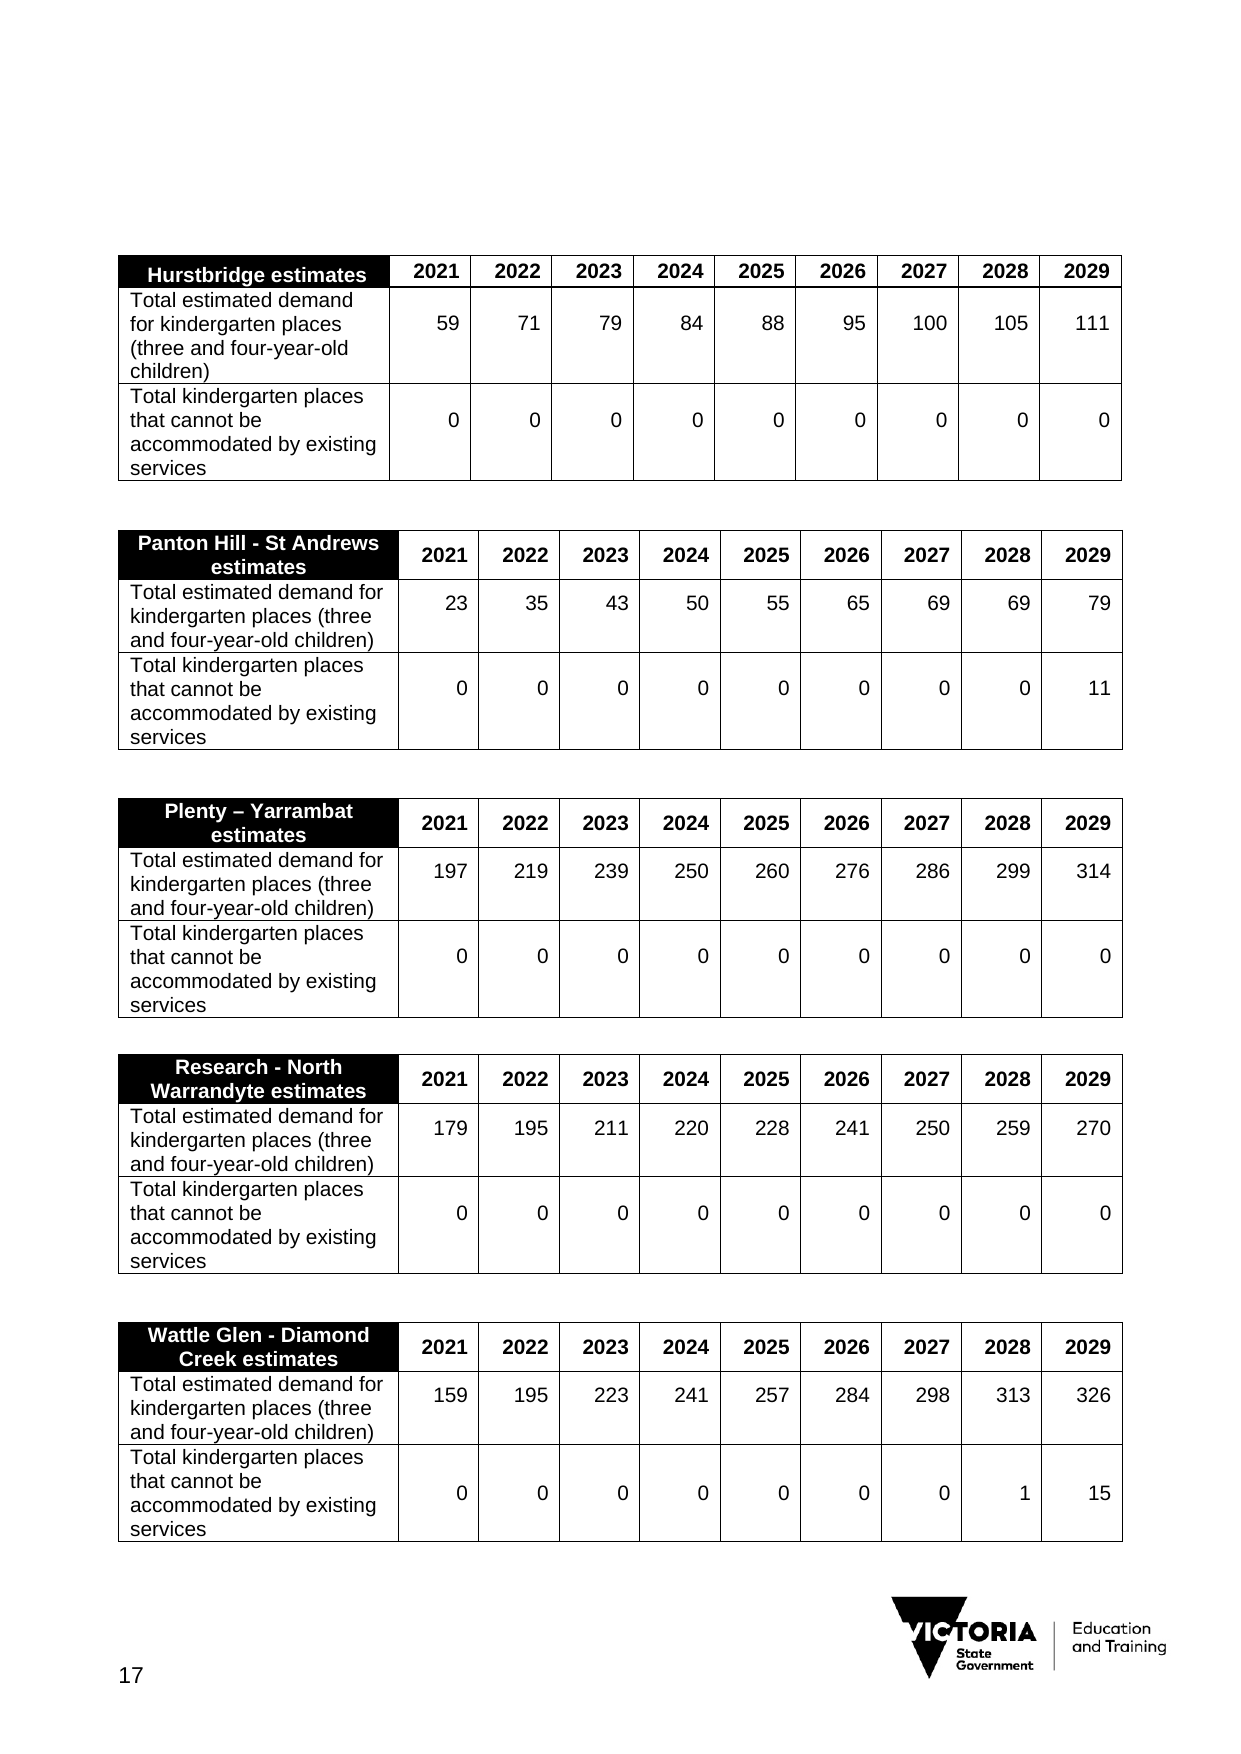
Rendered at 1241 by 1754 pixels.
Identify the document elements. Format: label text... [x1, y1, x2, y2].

table_cell 239 [560, 848, 639, 920]
table_cell 241 [801, 1104, 881, 1176]
table_header 2022 [471, 256, 551, 286]
table_header 2027 [882, 1055, 961, 1103]
table_cell Total kindergarten places that cannot be accommodated by existing services [119, 1177, 398, 1273]
table_cell 0 [962, 653, 1041, 748]
table_header 2029 [1042, 799, 1122, 847]
table_cell Total estimated demand for kindergarten places (three and four-year-old children) [119, 1104, 398, 1176]
table_cell 241 [640, 1372, 720, 1444]
table_cell 0 [560, 1445, 639, 1541]
table_cell 0 [1040, 384, 1121, 480]
table_header Research - North Warrandyte estimates [119, 1055, 398, 1103]
table_cell 0 [721, 653, 800, 748]
table_cell 0 [721, 921, 800, 1017]
table_header 2025 [715, 256, 795, 286]
table_cell 0 [1042, 1177, 1122, 1273]
table_cell 257 [721, 1372, 800, 1444]
table_cell 299 [962, 848, 1041, 920]
table_cell 0 [479, 1445, 559, 1541]
table_cell 95 [796, 288, 877, 383]
table_cell 23 [399, 580, 478, 652]
table_cell 0 [390, 384, 470, 480]
table_cell 250 [640, 848, 720, 920]
table_header 2023 [552, 256, 633, 286]
table_cell 69 [882, 580, 961, 652]
table_header Wattle Glen - Diamond Creek estimates [119, 1323, 398, 1371]
table_cell Total kindergarten places that cannot be accommodated by existing services [119, 653, 398, 748]
table_cell 298 [882, 1372, 961, 1444]
table_header 2024 [640, 531, 720, 579]
table_cell 0 [801, 1445, 881, 1541]
table_header 2027 [878, 256, 958, 286]
table_header 2022 [479, 531, 559, 579]
table_cell 0 [640, 1177, 720, 1273]
table_cell 0 [715, 384, 795, 480]
table_cell Total estimated demand for kindergarten places (three and four-year-old children) [119, 848, 398, 920]
table_header 2022 [479, 1055, 559, 1103]
table_cell 219 [479, 848, 559, 920]
table_cell 0 [882, 1445, 961, 1541]
table_header Panton Hill - St Andrews estimates [119, 531, 398, 579]
table_header 2024 [640, 799, 720, 847]
table_header 2029 [1040, 256, 1121, 286]
table_cell 0 [399, 1445, 478, 1541]
table_cell 0 [878, 384, 958, 480]
table_cell 259 [962, 1104, 1041, 1176]
table_header 2026 [796, 256, 877, 286]
table_cell 79 [1042, 580, 1122, 652]
table_cell 65 [801, 580, 881, 652]
table_cell 0 [479, 1177, 559, 1273]
table_cell 100 [878, 288, 958, 383]
table_cell 314 [1042, 848, 1122, 920]
table_header 2021 [390, 256, 470, 286]
table_cell 284 [801, 1372, 881, 1444]
table_header 2021 [399, 1055, 478, 1103]
table_cell 43 [560, 580, 639, 652]
table_cell 0 [560, 653, 639, 748]
table_cell 0 [640, 653, 720, 748]
table_cell 0 [399, 653, 478, 748]
table_header 2022 [479, 1323, 559, 1371]
table_cell 69 [962, 580, 1041, 652]
picture [0, 0, 1241, 1754]
table_cell 0 [1042, 921, 1122, 1017]
table_cell 0 [962, 1177, 1041, 1273]
table_cell 0 [640, 1445, 720, 1541]
table_cell 0 [882, 1177, 961, 1273]
table_cell Total estimated demand for kindergarten places (three and four-year-old children) [119, 580, 398, 652]
table_header 2028 [962, 1323, 1041, 1371]
table_cell 228 [721, 1104, 800, 1176]
table_cell 35 [479, 580, 559, 652]
table_header Hurstbridge estimates [119, 256, 389, 286]
table_header Plenty – Yarrambat estimates [119, 799, 398, 847]
table_header 2028 [962, 1055, 1041, 1103]
table_cell 71 [471, 288, 551, 383]
table_header 2025 [721, 531, 800, 579]
table_cell 0 [721, 1445, 800, 1541]
table_cell 15 [1042, 1445, 1122, 1541]
table_cell 220 [640, 1104, 720, 1176]
table_cell 0 [801, 1177, 881, 1273]
table_header 2022 [479, 799, 559, 847]
table_cell Total kindergarten places that cannot be accommodated by existing services [119, 1445, 398, 1541]
table_header 2027 [882, 531, 961, 579]
table_cell 59 [390, 288, 470, 383]
table_cell Total kindergarten places that cannot be accommodated by existing services [119, 384, 389, 480]
table_cell Total estimated demand for kindergarten places (three and four-year-old children) [119, 288, 389, 383]
table_cell 0 [796, 384, 877, 480]
table_cell 0 [882, 653, 961, 748]
table_cell 326 [1042, 1372, 1122, 1444]
table_header 2021 [399, 1323, 478, 1371]
table_cell 79 [552, 288, 633, 383]
table_cell 223 [560, 1372, 639, 1444]
table_header 2027 [882, 1323, 961, 1371]
table_cell 0 [959, 384, 1039, 480]
table_cell 195 [479, 1372, 559, 1444]
table_cell 0 [560, 921, 639, 1017]
table_header 2025 [721, 1323, 800, 1371]
table_cell 84 [634, 288, 714, 383]
table_cell 0 [479, 653, 559, 748]
table_cell 270 [1042, 1104, 1122, 1176]
table_cell Total estimated demand for kindergarten places (three and four-year-old children) [119, 1372, 398, 1444]
table_header 2023 [560, 1055, 639, 1103]
table_header 2023 [560, 531, 639, 579]
table_header 2024 [640, 1323, 720, 1371]
table_cell Total kindergarten places that cannot be accommodated by existing services [119, 921, 398, 1017]
table_cell 0 [882, 921, 961, 1017]
table_cell 11 [1042, 653, 1122, 748]
table_header 2024 [634, 256, 714, 286]
table_header 2026 [801, 799, 881, 847]
table_cell 111 [1040, 288, 1121, 383]
table_cell 50 [640, 580, 720, 652]
table_cell 197 [399, 848, 478, 920]
table_header 2023 [560, 1323, 639, 1371]
table_header 2021 [399, 531, 478, 579]
table_cell 0 [640, 921, 720, 1017]
table_cell 0 [801, 653, 881, 748]
table_cell 0 [634, 384, 714, 480]
table_cell 313 [962, 1372, 1041, 1444]
table_cell 260 [721, 848, 800, 920]
table_cell 276 [801, 848, 881, 920]
table_cell 0 [801, 921, 881, 1017]
table_header 2024 [640, 1055, 720, 1103]
table_cell 0 [560, 1177, 639, 1273]
table_header 2029 [1042, 1323, 1122, 1371]
table_header 2026 [801, 1323, 881, 1371]
table_cell 286 [882, 848, 961, 920]
table_header 2023 [560, 799, 639, 847]
table_header 2028 [962, 799, 1041, 847]
table_header 2028 [962, 531, 1041, 579]
table_cell 211 [560, 1104, 639, 1176]
table_cell 195 [479, 1104, 559, 1176]
table_header 2026 [801, 1055, 881, 1103]
table_cell 159 [399, 1372, 478, 1444]
table_cell 1 [962, 1445, 1041, 1541]
table_cell 105 [959, 288, 1039, 383]
table_cell 0 [721, 1177, 800, 1273]
table_cell 0 [399, 921, 478, 1017]
table_cell 0 [962, 921, 1041, 1017]
table_cell 55 [721, 580, 800, 652]
table_header 2029 [1042, 531, 1122, 579]
table_cell 88 [715, 288, 795, 383]
table_header 2021 [399, 799, 478, 847]
table_header 2028 [959, 256, 1039, 286]
table_header 2029 [1042, 1055, 1122, 1103]
table_header 2025 [721, 1055, 800, 1103]
table_header 2027 [882, 799, 961, 847]
table_header 2026 [801, 531, 881, 579]
table_cell 250 [882, 1104, 961, 1176]
table_cell 0 [471, 384, 551, 480]
table_cell 0 [399, 1177, 478, 1273]
table_cell 0 [479, 921, 559, 1017]
table_cell 179 [399, 1104, 478, 1176]
table_cell 0 [552, 384, 633, 480]
table_header 2025 [721, 799, 800, 847]
